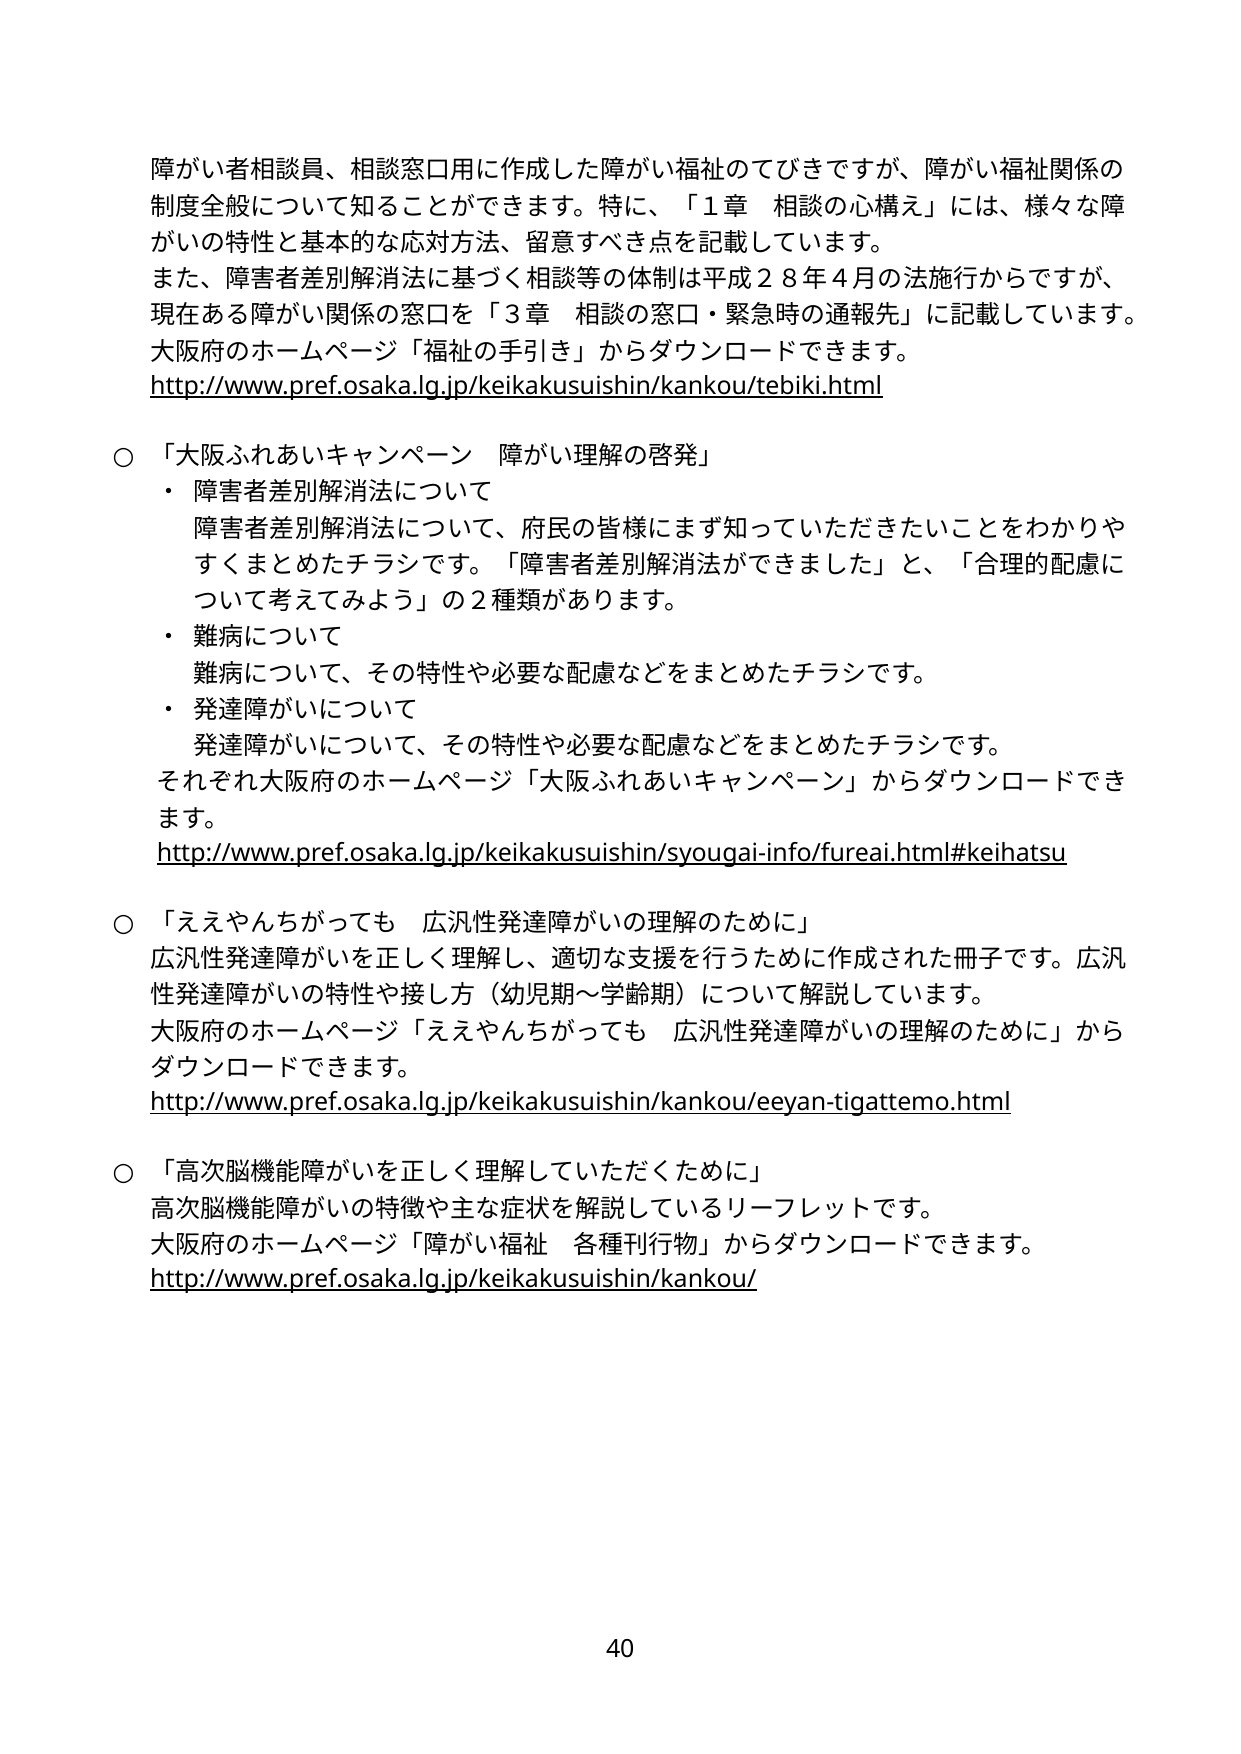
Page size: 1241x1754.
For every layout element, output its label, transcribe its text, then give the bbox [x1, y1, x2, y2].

text それぞれ大阪府のホームページ「大阪ふれあいキャンペーン」からダウンロードできます。 [157, 762, 1128, 834]
list 障がい者相談員、相談窓口用に作成した障がい福祉のてびきですが、障がい福祉関係の制度全般について知ることができます。特に、「１章 相談の心構え」には、様々な障がいの特性と基本的な応対方法、留意すべき点を記載しています。 [150, 150, 1128, 259]
list 広汎性発達障がいを正しく理解し、適切な支援を行うために作成された冊子です。広汎性発達障がいの特性や接し方（幼児期～学齢期）について解説しています。 [150, 939, 1128, 1011]
list http://www.pref.osaka.lg.jp/keikakusuishin/kankou/ [150, 1261, 1128, 1295]
list 高次脳機能障がいの特徴や主な症状を解説しているリーフレットです。 [150, 1188, 1128, 1224]
list http://www.pref.osaka.lg.jp/keikakusuishin/kankou/eeyan-tigattemo.html [150, 1084, 1128, 1118]
list http://www.pref.osaka.lg.jp/keikakusuishin/kankou/tebiki.html [150, 367, 1128, 402]
list 障害者差別解消法について [156, 472, 1128, 508]
list 障害者差別解消法について、府民の皆様にまず知っていただきたいことをわかりやすくまとめたチラシです。「障害者差別解消法ができました」と、「合理的配慮について考えてみよう」の２種類があります。 [194, 508, 1128, 617]
list 「高次脳機能障がいを正しく理解していただくために」 [112, 1152, 1128, 1188]
list 難病について、その特性や必要な配慮などをまとめたチラシです。 [194, 653, 1128, 689]
list 難病について [156, 617, 1128, 653]
list 「ええやんちがっても 広汎性発達障がいの理解のために」 [112, 902, 1128, 939]
list 「大阪ふれあいキャンペーン 障がい理解の啓発」 [112, 436, 1128, 472]
list 発達障がいについて [156, 689, 1128, 726]
list 大阪府のホームページ「障がい福祉 各種刊行物」からダウンロードできます。 [150, 1224, 1128, 1261]
text http://www.pref.osaka.lg.jp/keikakusuishin/syougai-info/fureai.html#keihatsu [157, 834, 1128, 868]
list 大阪府のホームページ「福祉の手引き」からダウンロードできます。 [150, 331, 1128, 367]
list また、障害者差別解消法に基づく相談等の体制は平成２８年４月の法施行からですが、現在ある障がい関係の窓口を「３章 相談の窓口・緊急時の通報先」に記載しています。 [150, 259, 1128, 331]
list 大阪府のホームページ「ええやんちがっても 広汎性発達障がいの理解のために」からダウンロードできます。 [150, 1011, 1128, 1084]
list 発達障がいについて、その特性や必要な配慮などをまとめたチラシです。 [194, 726, 1128, 762]
